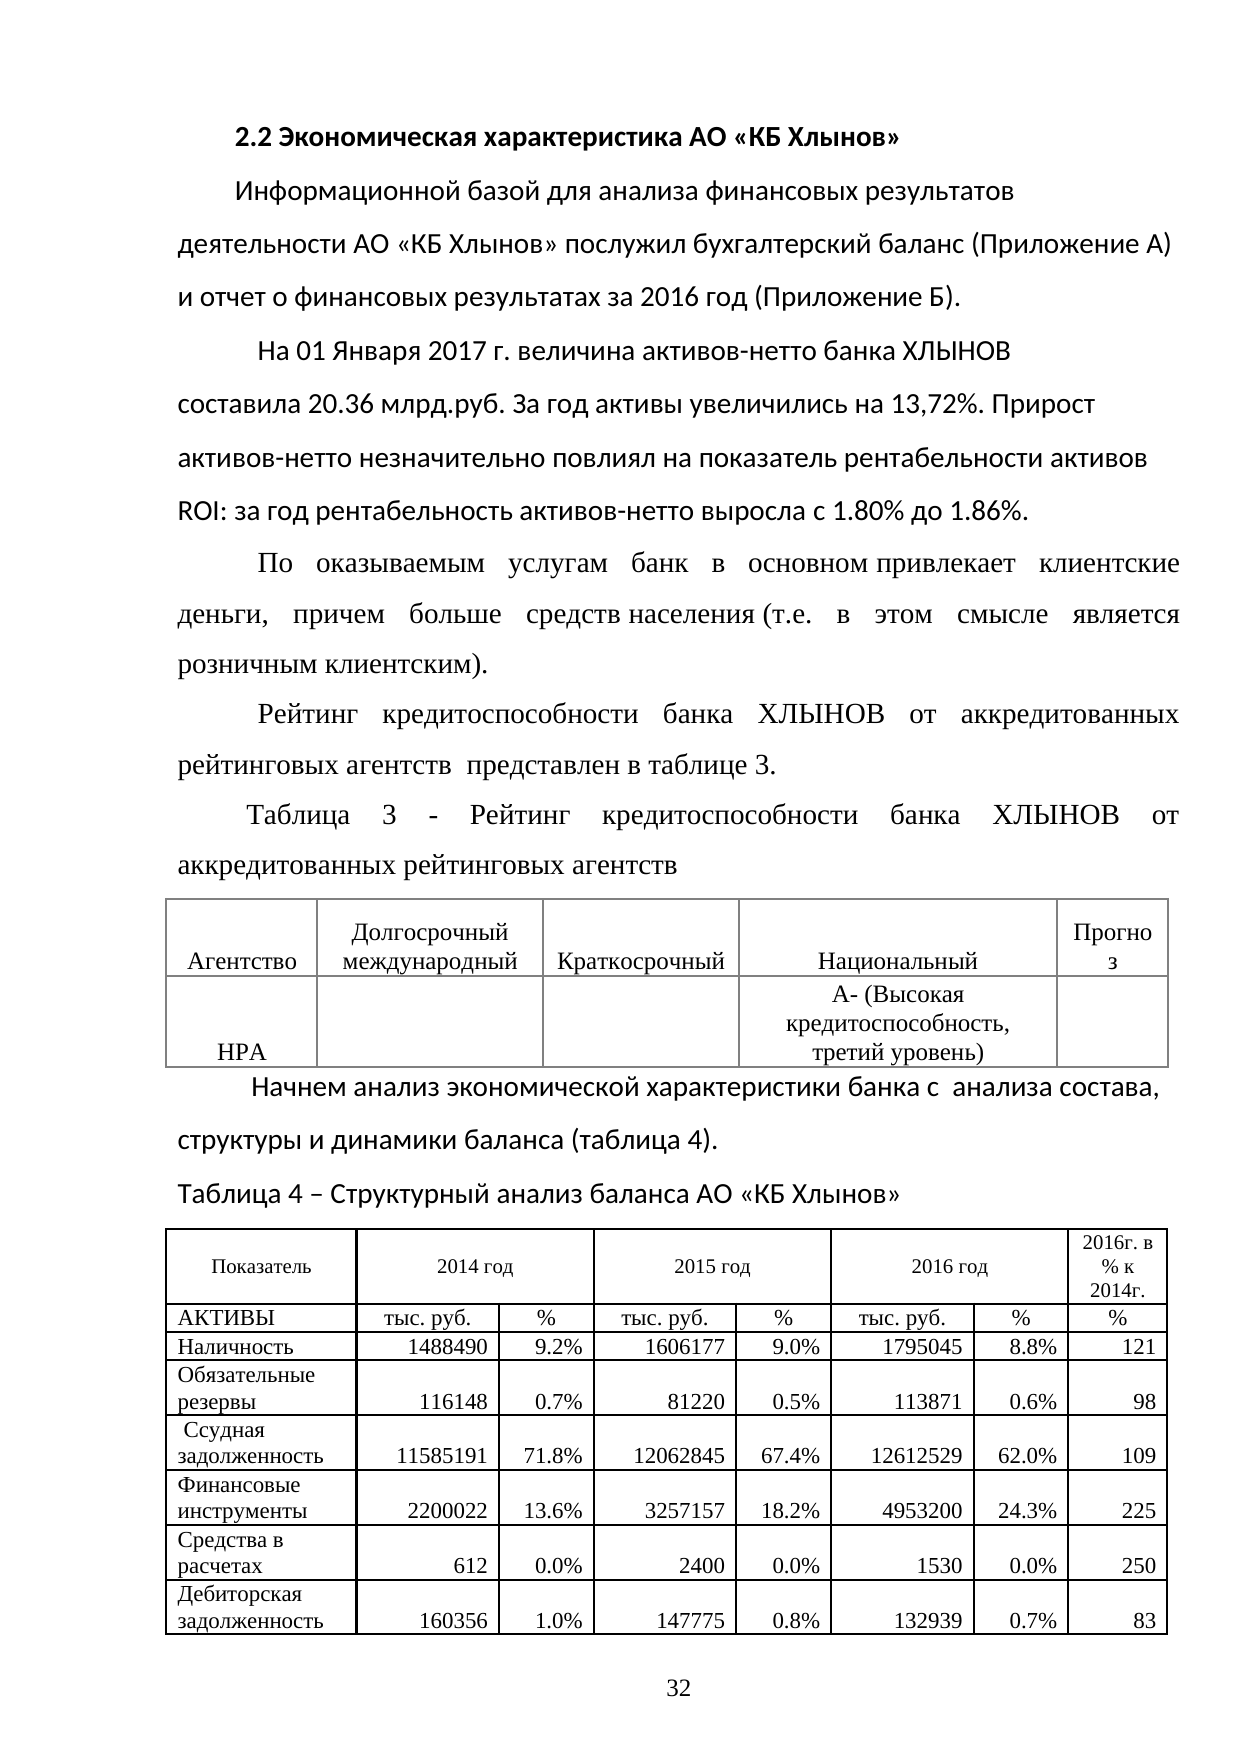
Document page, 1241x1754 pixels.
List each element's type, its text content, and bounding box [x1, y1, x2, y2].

table_cell Средства в расчетах [167, 1526, 355, 1578]
table_cell 11585191 [358, 1416, 498, 1469]
table_cell [544, 977, 738, 1066]
table_cell 67.4% [737, 1416, 830, 1469]
text Рейтинг кредитоспособности банка ХЛЫНОВ от аккредитованных рейтинговых агентств представлен в таблице 3. [177, 697, 1180, 780]
table_cell 147775 [595, 1581, 735, 1633]
table_cell тыс. руб. [595, 1305, 735, 1331]
table_cell % [500, 1305, 593, 1331]
table_cell 1606177 [595, 1333, 735, 1359]
table_cell % [737, 1305, 830, 1331]
table_cell 9.2% [500, 1333, 593, 1359]
table_header Долгосрочный международный [318, 900, 542, 974]
table_cell 71.8% [500, 1416, 593, 1469]
table_cell 12612529 [832, 1416, 973, 1469]
table_cell 13.6% [500, 1471, 593, 1524]
table_header Национальный [740, 900, 1056, 974]
table_cell 109 [1069, 1416, 1166, 1469]
table_header 2014 год [358, 1230, 593, 1302]
table_cell % [1069, 1305, 1166, 1331]
table_header Агентство [167, 900, 316, 974]
table_cell 98 [1069, 1361, 1166, 1414]
table_header Прогноз [1058, 900, 1167, 974]
table_cell Финансовые инструменты [167, 1471, 355, 1524]
table_cell Наличность [167, 1333, 355, 1359]
table_cell 113871 [832, 1361, 973, 1414]
table_cell 24.3% [975, 1471, 1067, 1524]
table_cell Обязательные резервы [167, 1361, 355, 1414]
table_cell % [975, 1305, 1067, 1331]
table_cell 18.2% [737, 1471, 830, 1524]
table_cell 2400 [595, 1526, 735, 1578]
table_cell 1.0% [500, 1581, 593, 1633]
table_cell тыс. руб. [358, 1305, 498, 1331]
table_cell 132939 [832, 1581, 973, 1633]
table_cell 0.5% [737, 1361, 830, 1414]
text Информационной базой для анализа финансовых результатов деятельности АО «КБ Хлынов» послужил бухгалтерский баланс (Приложение А) и отчет о финансовых результатах за 2016 год (Приложение Б). [177, 172, 1180, 314]
text Начнем анализ экономической характеристики банка с анализа состава, структуры и динамики баланса (таблица 4). [177, 1068, 1180, 1157]
table_header 2016 год [832, 1230, 1067, 1302]
table_cell 9.0% [737, 1333, 830, 1359]
table_cell A- (Высокая кредитоспособность, третий уровень) [740, 977, 1056, 1066]
table_cell 225 [1069, 1471, 1166, 1524]
text На 01 Января 2017 г. величина активов-нетто банка ХЛЫНОВ составила 20.36 млрд.руб. За год активы увеличились на 13,72%. Прирост активов-нетто незначительно повлиял на показатель рентабельности активов ROI: за год рентабельность активов-нетто выросла с 1.80% до 1.86%. [177, 332, 1180, 528]
table_cell 81220 [595, 1361, 735, 1414]
table_cell 250 [1069, 1526, 1166, 1578]
table_cell 1795045 [832, 1333, 973, 1359]
table_header 2016г. в % к 2014г. [1069, 1230, 1166, 1302]
table_cell НРА [167, 977, 316, 1066]
table_cell 0.0% [975, 1526, 1067, 1578]
table_cell 0.0% [737, 1526, 830, 1578]
text По оказываемым услугам банк в основном привлекает клиентские деньги, причем больше средств населения (т.е. в этом смысле является розничным клиентским). [177, 546, 1180, 680]
table_cell 0.7% [975, 1581, 1067, 1633]
table_cell 121 [1069, 1333, 1166, 1359]
table_cell 1488490 [358, 1333, 498, 1359]
table_cell 62.0% [975, 1416, 1067, 1469]
table_cell 2200022 [358, 1471, 498, 1524]
table_cell 3257157 [595, 1471, 735, 1524]
table_cell 0.6% [975, 1361, 1067, 1414]
table_header Показатель [167, 1230, 355, 1302]
table_cell тыс. руб. [832, 1305, 973, 1331]
table_cell 116148 [358, 1361, 498, 1414]
text 2.2 Экономическая характеристика АО «КБ Хлынов» [177, 118, 1180, 154]
table_cell Ссудная задолженность [167, 1416, 355, 1469]
table_cell 160356 [358, 1581, 498, 1633]
table_header 2015 год [595, 1230, 830, 1302]
table_cell 12062845 [595, 1416, 735, 1469]
table_cell 8.8% [975, 1333, 1067, 1359]
table_cell АКТИВЫ [167, 1305, 355, 1331]
table_header Краткосрочный [544, 900, 738, 974]
table_cell [1058, 977, 1167, 1066]
text Таблица 4 – Структурный анализ баланса АО «КБ Хлынов» [177, 1175, 1180, 1210]
table_cell 0.0% [500, 1526, 593, 1578]
table_cell Дебиторская задолженность [167, 1581, 355, 1633]
table_cell 1530 [832, 1526, 973, 1578]
text Таблица 3 - Рейтинг кредитоспособности банка ХЛЫНОВ от аккредитованных рейтинговых агентств [177, 797, 1180, 881]
table_cell 0.7% [500, 1361, 593, 1414]
table_cell 612 [358, 1526, 498, 1578]
table_cell 83 [1069, 1581, 1166, 1633]
table_cell [318, 977, 542, 1066]
table_cell 4953200 [832, 1471, 973, 1524]
table_cell 0.8% [737, 1581, 830, 1633]
